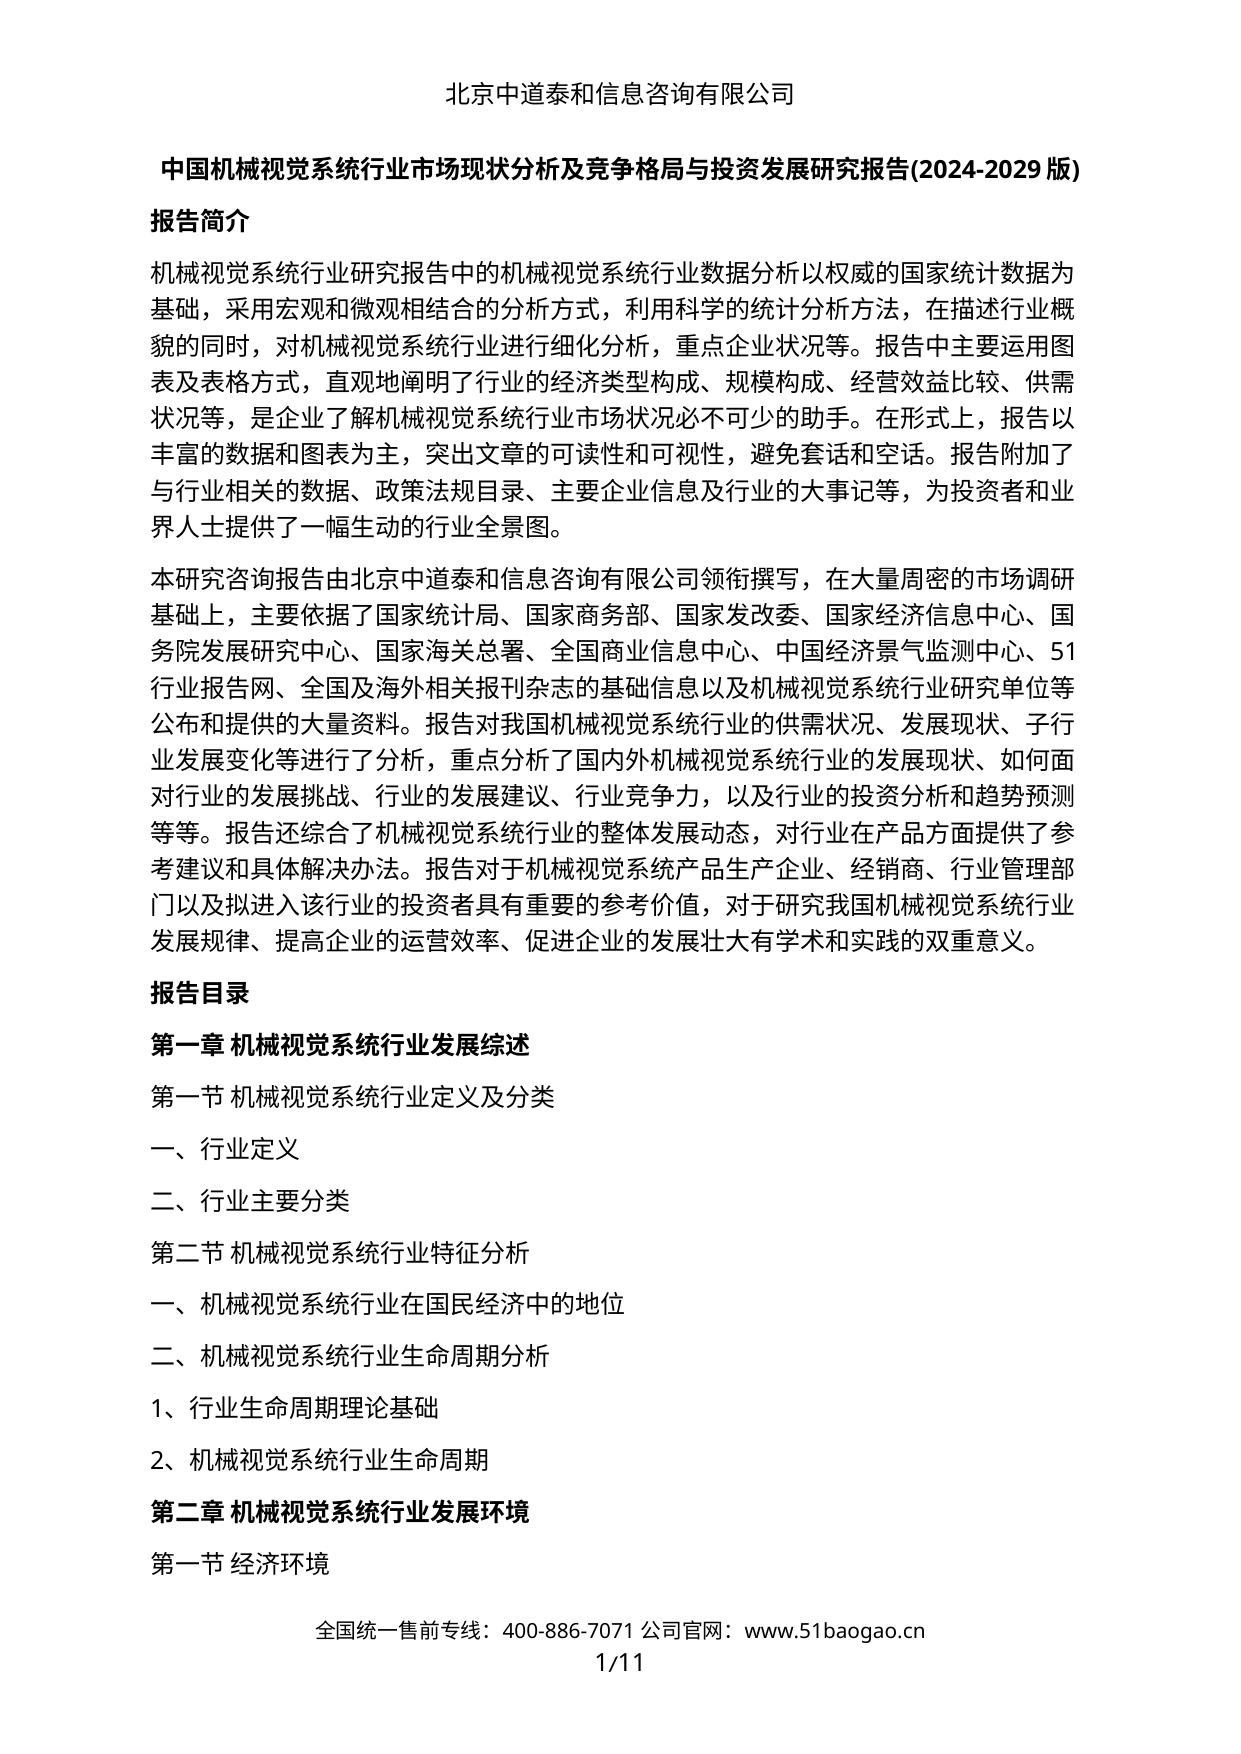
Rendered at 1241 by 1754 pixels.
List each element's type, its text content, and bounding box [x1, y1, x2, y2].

text 机械视觉系统行业研究报告中的机械视觉系统行业数据分析以权威的国家统计数据为基础，采用宏观和微观相结合的分析方式，利用科学的统计分析方法，在描述行业概貌的同时，对机械视觉系统行业进行细化分析，重点企业状况等。报告中主要运用图表及表格方式，直观地阐明了行业的经济类型构成、规模构成、经营效益比较、供需状况等，是企业了解机械视觉系统行业市场状况必不可少的助手。在形式上，报告以丰富的数据和图表为主，突出文章的可读性和可视性，避免套话和空话。报告附加了与行业相关的数据、政策法规目录、主要企业信息及行业的大事记等，为投资者和业界人士提供了一幅生动的行业全景图。 [150, 254, 1090, 544]
text 二、行业主要分类 [150, 1181, 1090, 1217]
text 中国机械视觉系统行业市场现状分析及竞争格局与投资发展研究报告(2024-2029版) [150, 150, 1090, 186]
text 第一章 机械视觉系统行业发展综述 [150, 1026, 1090, 1062]
text 报告简介 [150, 202, 1090, 238]
text 一、机械视觉系统行业在国民经济中的地位 [150, 1285, 1090, 1321]
text 第二章 机械视觉系统行业发展环境 [150, 1492, 1090, 1529]
text 第一节 经济环境 [150, 1544, 1090, 1581]
text 第二节 机械视觉系统行业特征分析 [150, 1233, 1090, 1269]
text 报告目录 [150, 974, 1090, 1010]
text 1、行业生命周期理论基础 [150, 1389, 1090, 1425]
text 一、行业定义 [150, 1129, 1090, 1166]
text 本研究咨询报告由北京中道泰和信息咨询有限公司领衔撰写，在大量周密的市场调研基础上，主要依据了国家统计局、国家商务部、国家发改委、国家经济信息中心、国务院发展研究中心、国家海关总署、全国商业信息中心、中国经济景气监测中心、51行业报告网、全国及海外相关报刊杂志的基础信息以及机械视觉系统行业研究单位等公布和提供的大量资料。报告对我国机械视觉系统行业的供需状况、发展现状、子行业发展变化等进行了分析，重点分析了国内外机械视觉系统行业的发展现状、如何面对行业的发展挑战、行业的发展建议、行业竞争力，以及行业的投资分析和趋势预测等等。报告还综合了机械视觉系统行业的整体发展动态，对行业在产品方面提供了参考建议和具体解决办法。报告对于机械视觉系统产品生产企业、经销商、行业管理部门以及拟进入该行业的投资者具有重要的参考价值，对于研究我国机械视觉系统行业发展规律、提高企业的运营效率、促进企业的发展壮大有学术和实践的双重意义。 [150, 559, 1090, 958]
text 2、机械视觉系统行业生命周期 [150, 1441, 1090, 1477]
text 第一节 机械视觉系统行业定义及分类 [150, 1077, 1090, 1114]
text 二、机械视觉系统行业生命周期分析 [150, 1337, 1090, 1373]
